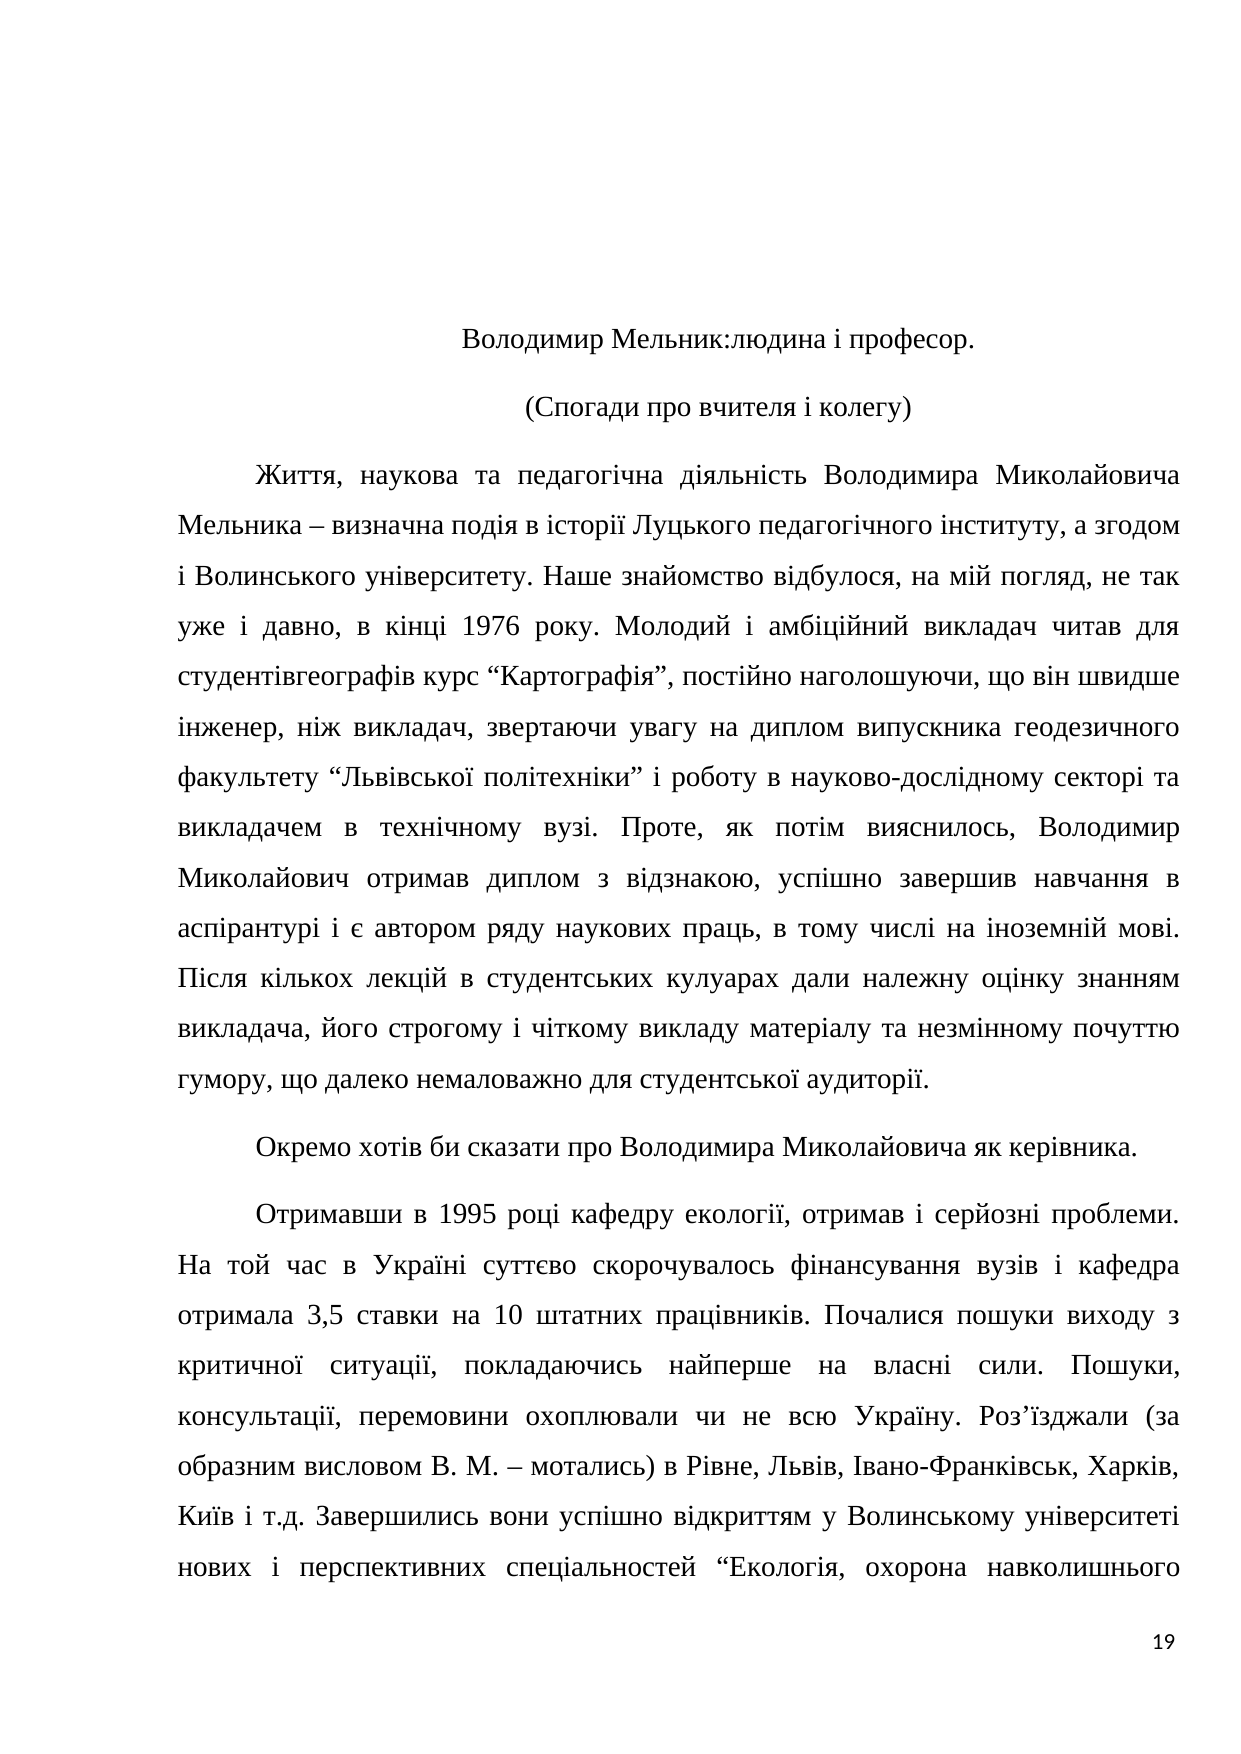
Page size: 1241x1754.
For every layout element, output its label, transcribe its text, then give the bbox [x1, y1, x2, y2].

text (Спогади про вчителя і колегу) [177, 389, 1181, 423]
text Життя, наукова та педагогічна діяльність Володимира Миколайовича Мельника – визначна подія в історії Луцького педагогічного інституту, а згодом і Волинського університету. Наше знайомство відбулося, на мій погляд, не так уже і давно, в кінці 1976 року. Молодий і амбіційний викладач читав для студентівгеографів курс “Картографія”, постійно наголошуючи, що він швидше інженер, ніж викладач, звертаючи увагу на диплом випускника геодезичного факультету “Львівської політехніки” і роботу в науково-дослідному секторі та викладачем в технічному вузі. Проте, як потім вияснилось, Володимир Миколайович отримав диплом з відзнакою, успішно завершив навчання в аспірантурі і є автором ряду наукових праць, в тому числі на іноземній мові. Після кількох лекцій в студентських кулуарах дали належну оцінку знанням викладача, його строгому і чіткому викладу матеріалу та незмінному почуттю гумору, що далеко немаловажно для студентської аудиторії. [177, 457, 1181, 1094]
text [177, 1197, 1181, 1582]
text Володимир Мельник:людина і професор. [177, 322, 1181, 355]
text Окремо хотів би сказати про Володимира Миколайовича як керівника. [177, 1129, 1181, 1162]
